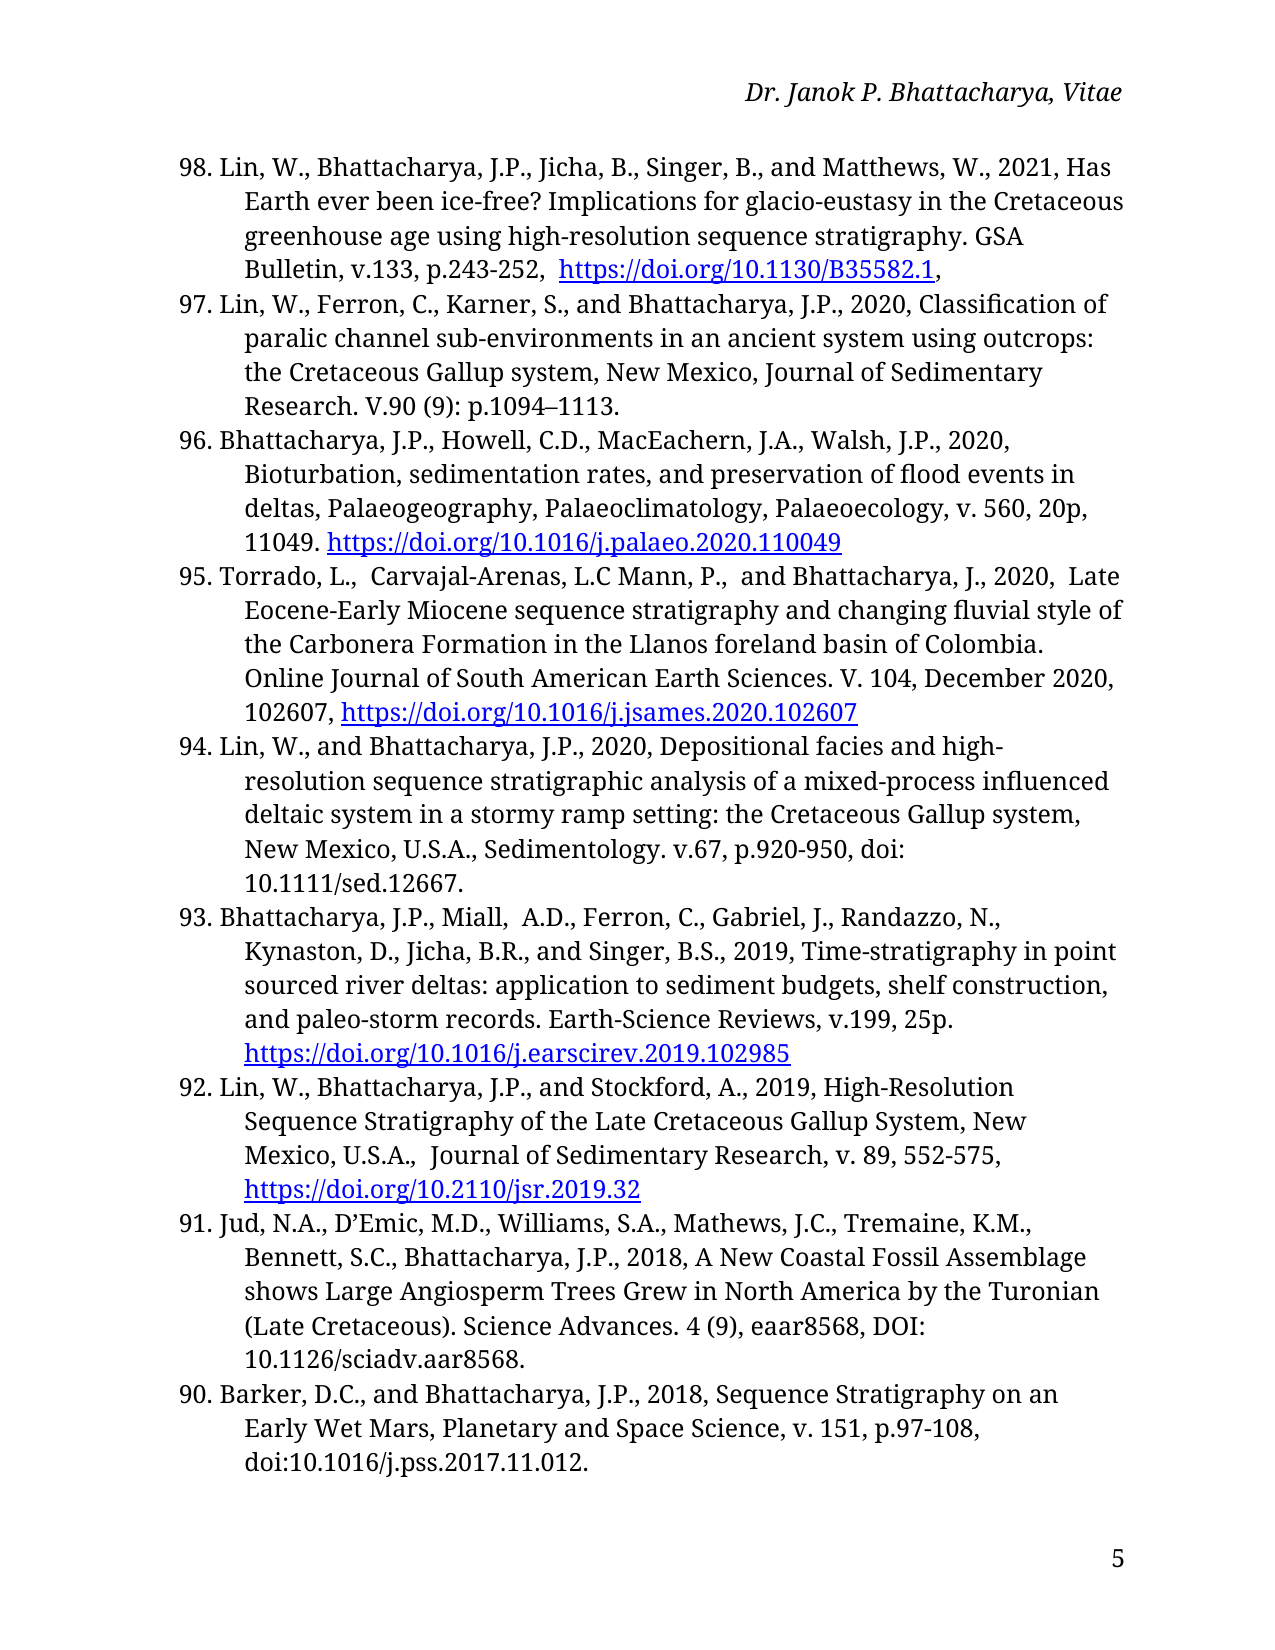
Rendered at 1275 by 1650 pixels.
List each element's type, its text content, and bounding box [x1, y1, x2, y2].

text 97. Lin, W., Ferron, C., Karner, S., and Bhattacharya, J.P., 2020, Classification of paralic channel sub-environments in an ancient system using outcrops: the Cretaceous Gallup system, New Mexico, Journal of Sedimentary Research. V.90 (9): p.1094–1113. [178, 286, 1125, 422]
text 98. Lin, W., Bhattacharya, J.P., Jicha, B., Singer, B., and Matthews, W., 2021, Has Earth ever been ice-free? Implications for glacio-eustasy in the Cretaceous greenhouse age using high-resolution sequence stratigraphy. GSA Bulletin, v.133, p.243-252, https://doi.org/10.1130/B35582.1, [178, 150, 1125, 286]
text 92. Lin, W., Bhattacharya, J.P., and Stockford, A., 2019, High-Resolution Sequence Stratigraphy of the Late Cretaceous Gallup System, New Mexico, U.S.A., Journal of Sedimentary Research, v. 89, 552-575, https://doi.org/10.2110/jsr.2019.32 [178, 1070, 1125, 1206]
text 90. Barker, D.C., and Bhattacharya, J.P., 2018, Sequence Stratigraphy on an Early Wet Mars, Planetary and Space Science, v. 151, p.97-108, doi:10.1016/j.pss.2017.11.012. [178, 1376, 1125, 1478]
text 91. Jud, N.A., D’Emic, M.D., Williams, S.A., Mathews, J.C., Tremaine, K.M., Bennett, S.C., Bhattacharya, J.P., 2018, A New Coastal Fossil Assemblage shows Large Angiosperm Trees Grew in North America by the Turonian (Late Cretaceous). Science Advances. 4 (9), eaar8568, DOI: 10.1126/sciadv.aar8568. [178, 1206, 1125, 1376]
text 95. Torrado, L., Carvajal-Arenas, L.C Mann, P., and Bhattacharya, J., 2020, Late Eocene-Early Miocene sequence stratigraphy and changing fluvial style of the Carbonera Formation in the Llanos foreland basin of Colombia. Online Journal of South American Earth Sciences. V. 104, December 2020, 102607, https://doi.org/10.1016/j.jsames.2020.102607 [178, 559, 1125, 729]
text 94. Lin, W., and Bhattacharya, J.P., 2020, Depositional facies and high-resolution sequence stratigraphic analysis of a mixed-process influenced deltaic system in a stormy ramp setting: the Cretaceous Gallup system, New Mexico, U.S.A., Sedimentology. v.67, p.920-950, doi: 10.1111/sed.12667. [178, 729, 1125, 899]
text 93. Bhattacharya, J.P., Miall, A.D., Ferron, C., Gabriel, J., Randazzo, N., Kynaston, D., Jicha, B.R., and Singer, B.S., 2019, Time-stratigraphy in point sourced river deltas: application to sediment budgets, shelf construction, and paleo-storm records. Earth-Science Reviews, v.199, 25p. https://doi.org/10.1016/j.earscirev.2019.102985 [178, 899, 1125, 1070]
text 96. Bhattacharya, J.P., Howell, C.D., MacEachern, J.A., Walsh, J.P., 2020, Bioturbation, sedimentation rates, and preservation of flood events in deltas, Palaeogeography, Palaeoclimatology, Palaeoecology, v. 560, 20p, 11049. https://doi.org/10.1016/j.palaeo.2020.110049 [178, 422, 1125, 559]
